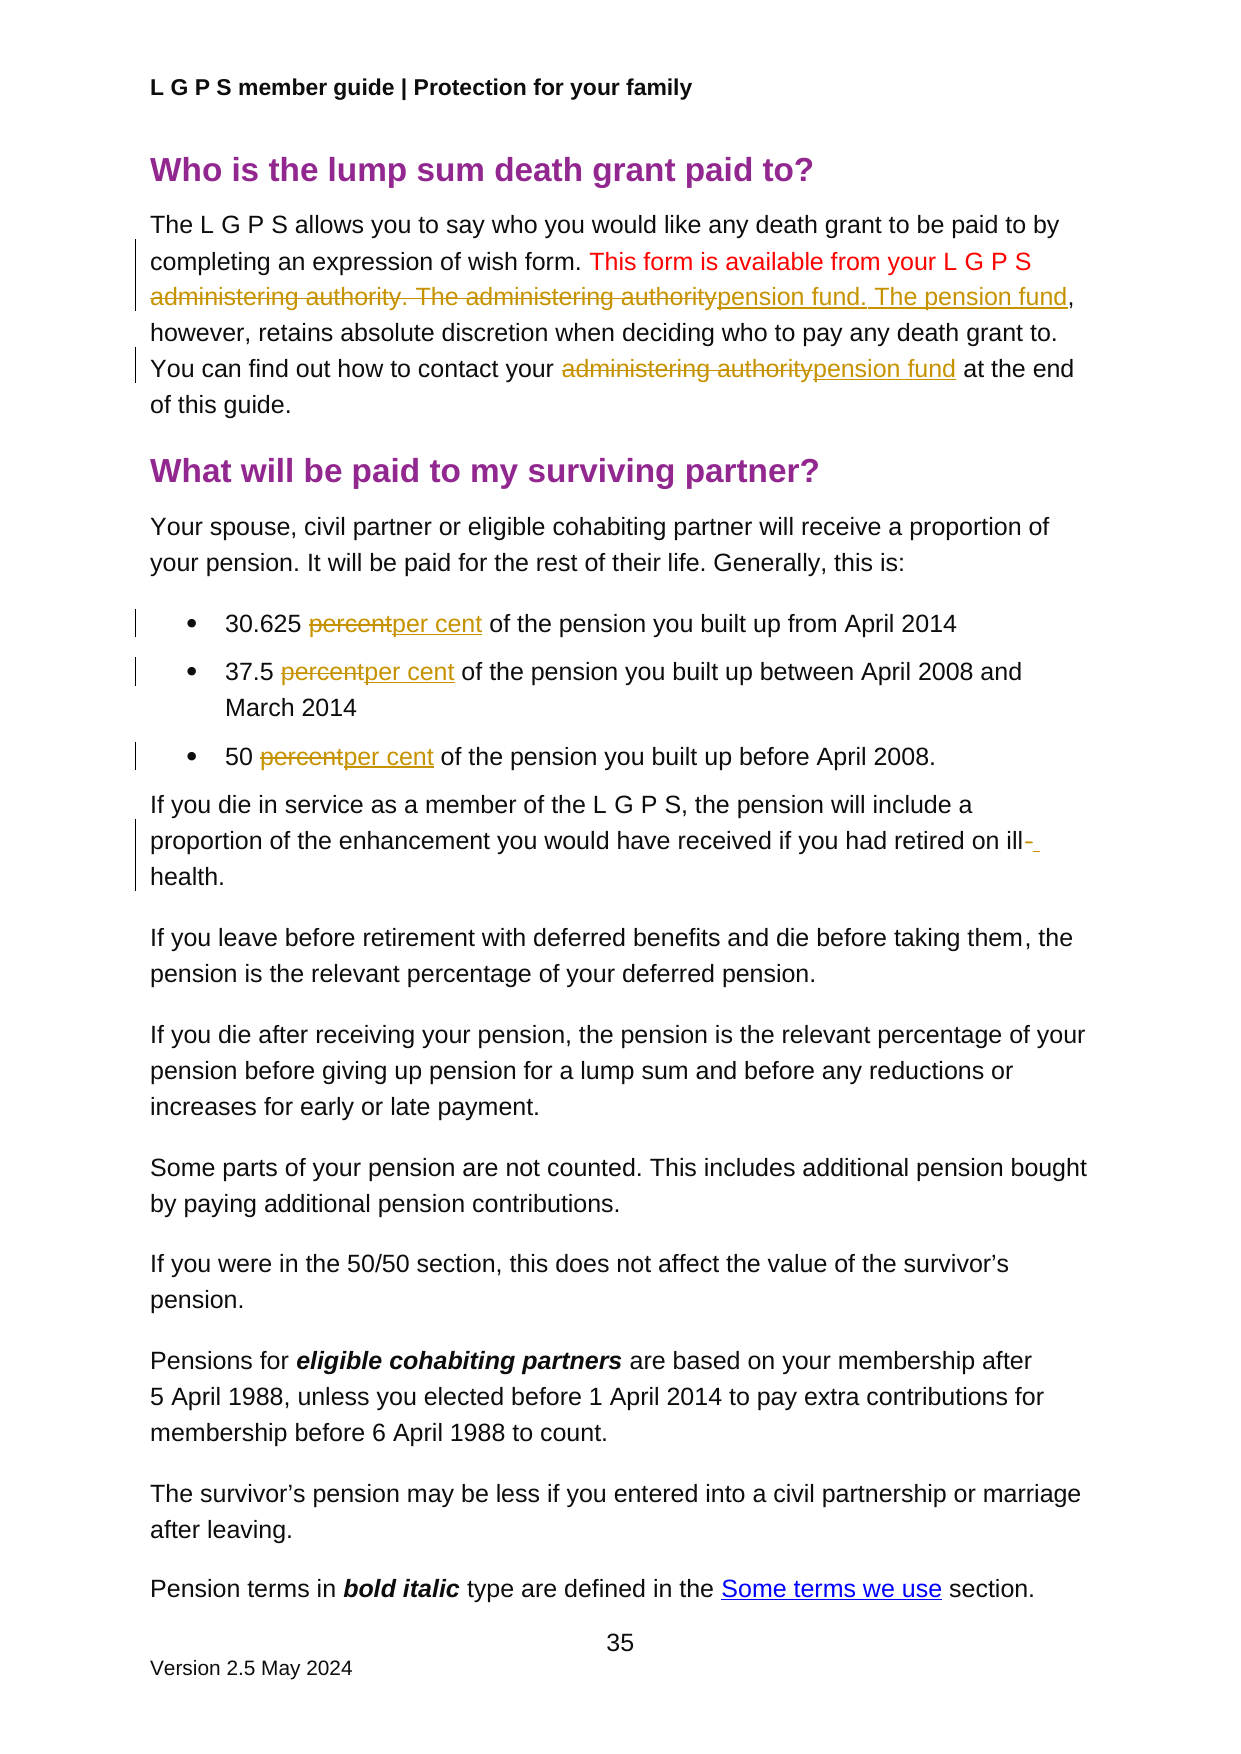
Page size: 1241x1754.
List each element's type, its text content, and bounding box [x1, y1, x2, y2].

text If you die after receiving your pension, the pension is the relevant percentage of your pension before giving up pension for a lump sum and before any reductions or increases for early or late payment. [150, 1020, 1090, 1120]
text The survivor’s pension may be less if you entered into a civil partnership or marriage after leaving. [150, 1479, 1090, 1544]
text Pensions for eligible cohabiting partners are based on your membership after 5 April 1988, unless you elected before 1 April 2014 to pay extra contributions for membership before 6 April 1988 to count. [150, 1346, 1090, 1447]
list 50 of the pension you built up before April 2008. [187, 742, 1090, 770]
text If you die in service as a member of the L G P S, the pension will include a proportion of the enhancement you would have received if you had retired on illhealth. [150, 790, 1090, 891]
text Some parts of your pension are not counted. This includes additional pension bought by paying additional pension contributions. [150, 1153, 1090, 1217]
subtitle What will be paid to my surviving partner? [150, 451, 1090, 489]
text If you were in the 50/50 section, this does not affect the value of the survivor’s pension. [150, 1249, 1090, 1314]
text The L G P S allows you to say who you would like any death grant to be paid to by completing an expression of wish form. This form is available from your L G P S , however, retains absolute discretion when deciding who to pay any death grant to. You can find out how to contact your at the end of this guide. [150, 211, 1090, 419]
text Your spouse, civil partner or eligible cohabiting partner will receive a proportion of your pension. It will be paid for the rest of their life. Generally, this is: [150, 512, 1090, 576]
text If you leave before retirement with deferred benefits and die before taking them, the pension is the relevant percentage of your deferred pension. [150, 923, 1090, 988]
list 37.5 of the pension you built up between April 2008 and March 2014 [187, 657, 1090, 722]
list 30.625 of the pension you built up from April 2014 [187, 608, 1090, 637]
subtitle Who is the lump sum death grant paid to? [150, 150, 1090, 188]
